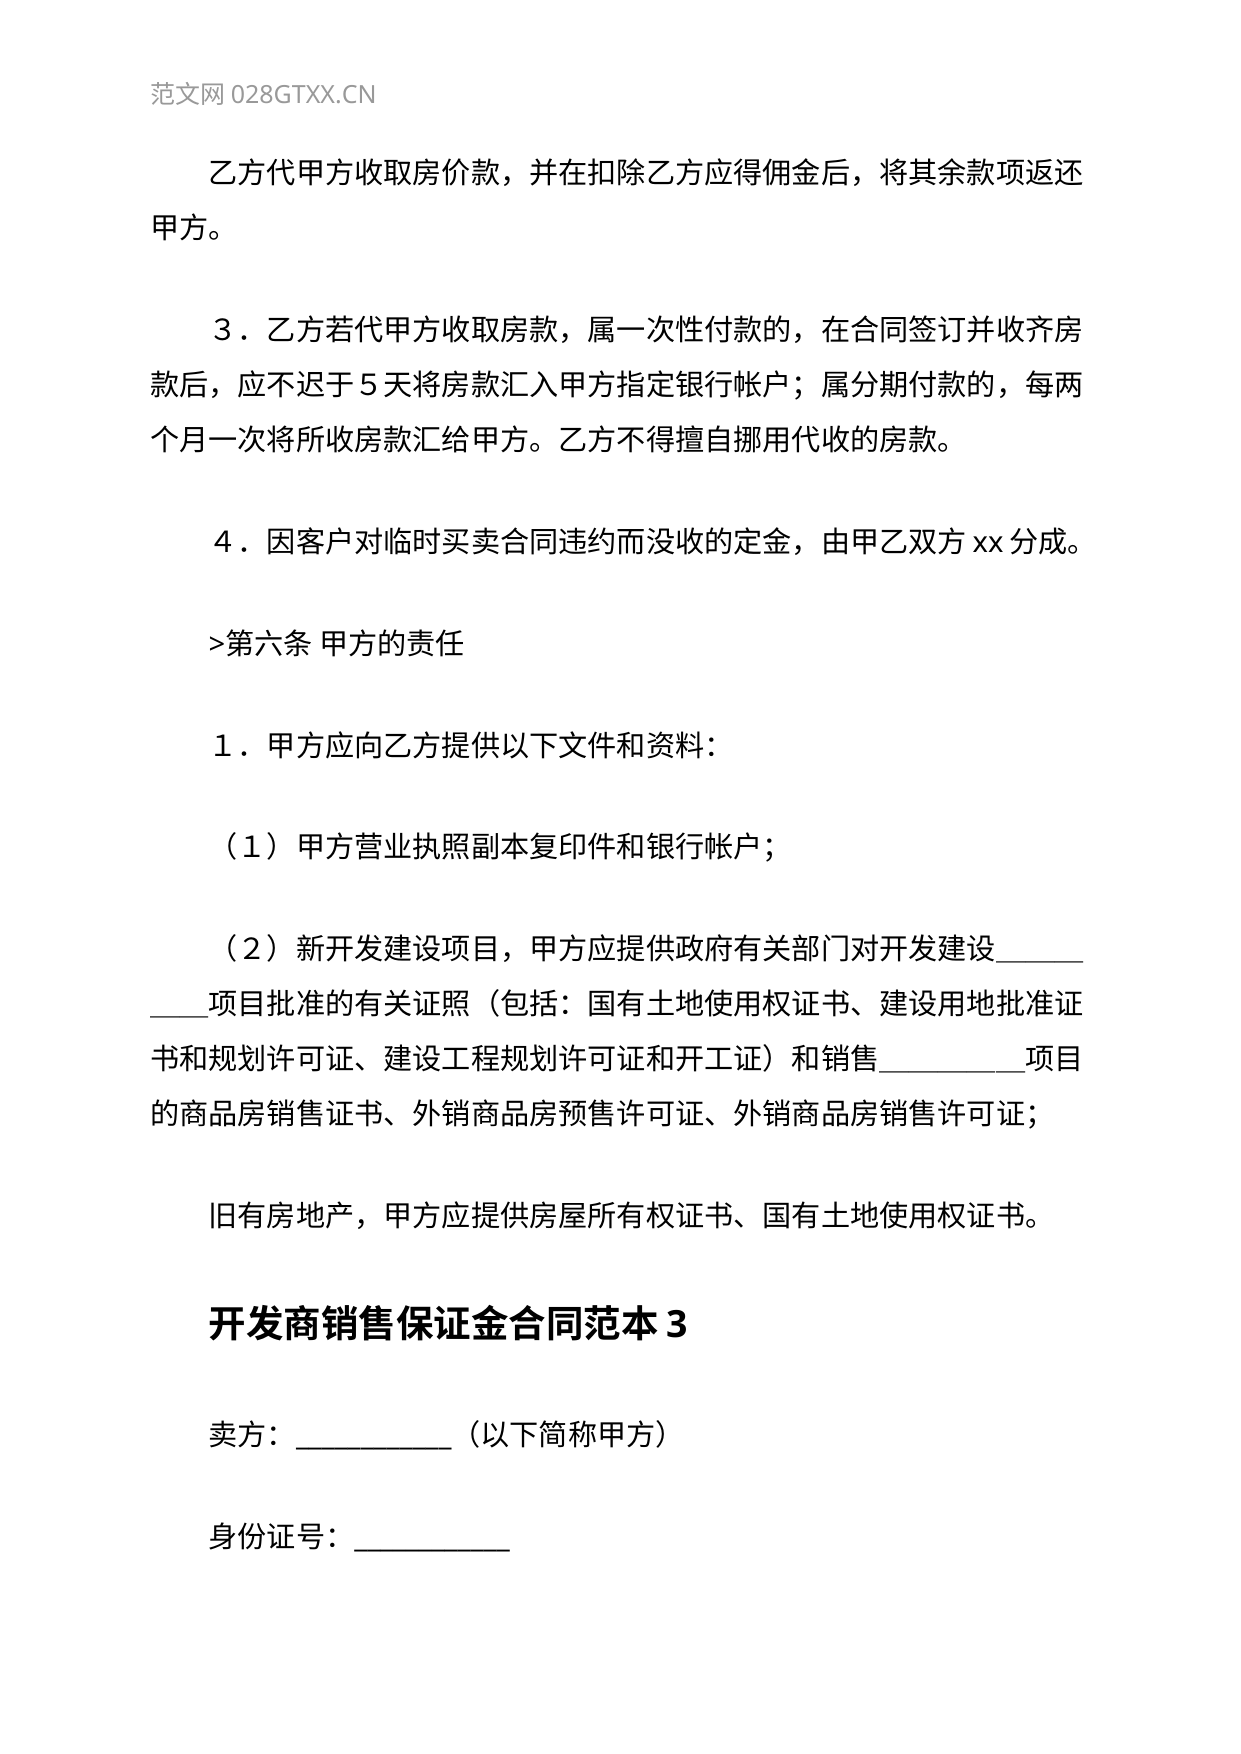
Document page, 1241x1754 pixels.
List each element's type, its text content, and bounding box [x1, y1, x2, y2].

text >第六条 甲方的责任 [150, 620, 1090, 663]
text ４．因客户对临时买卖合同违约而没收的定金，由甲乙双方xx分成。 [150, 518, 1090, 561]
text １．甲方应向乙方提供以下文件和资料： [150, 722, 1090, 764]
text 乙方代甲方收取房价款，并在扣除乙方应得佣金后，将其余款项返还甲方。 [150, 150, 1090, 247]
text （２）新开发建设项目，甲方应提供政府有关部门对开发建设＿＿＿＿＿项目批准的有关证照（包括：国有土地使用权证书、建设用地批准证书和规划许可证、建设工程规划许可证和开工证）和销售＿＿＿＿＿项目的商品房销售证书、外销商品房预售许可证、外销商品房销售许可证； [150, 926, 1090, 1133]
text 卖方：____________（以下简称甲方） [150, 1412, 1090, 1454]
text 身份证号：____________ [150, 1513, 1090, 1556]
text 旧有房地产，甲方应提供房屋所有权证书、国有土地使用权证书。 [150, 1192, 1090, 1234]
text ３．乙方若代甲方收取房款，属一次性付款的，在合同签订并收齐房款后，应不迟于５天将房款汇入甲方指定银行帐户；属分期付款的，每两个月一次将所收房款汇给甲方。乙方不得擅自挪用代收的房款。 [150, 307, 1090, 459]
text 开发商销售保证金合同范本3 [150, 1294, 1090, 1348]
text （１）甲方营业执照副本复印件和银行帐户； [150, 824, 1090, 866]
